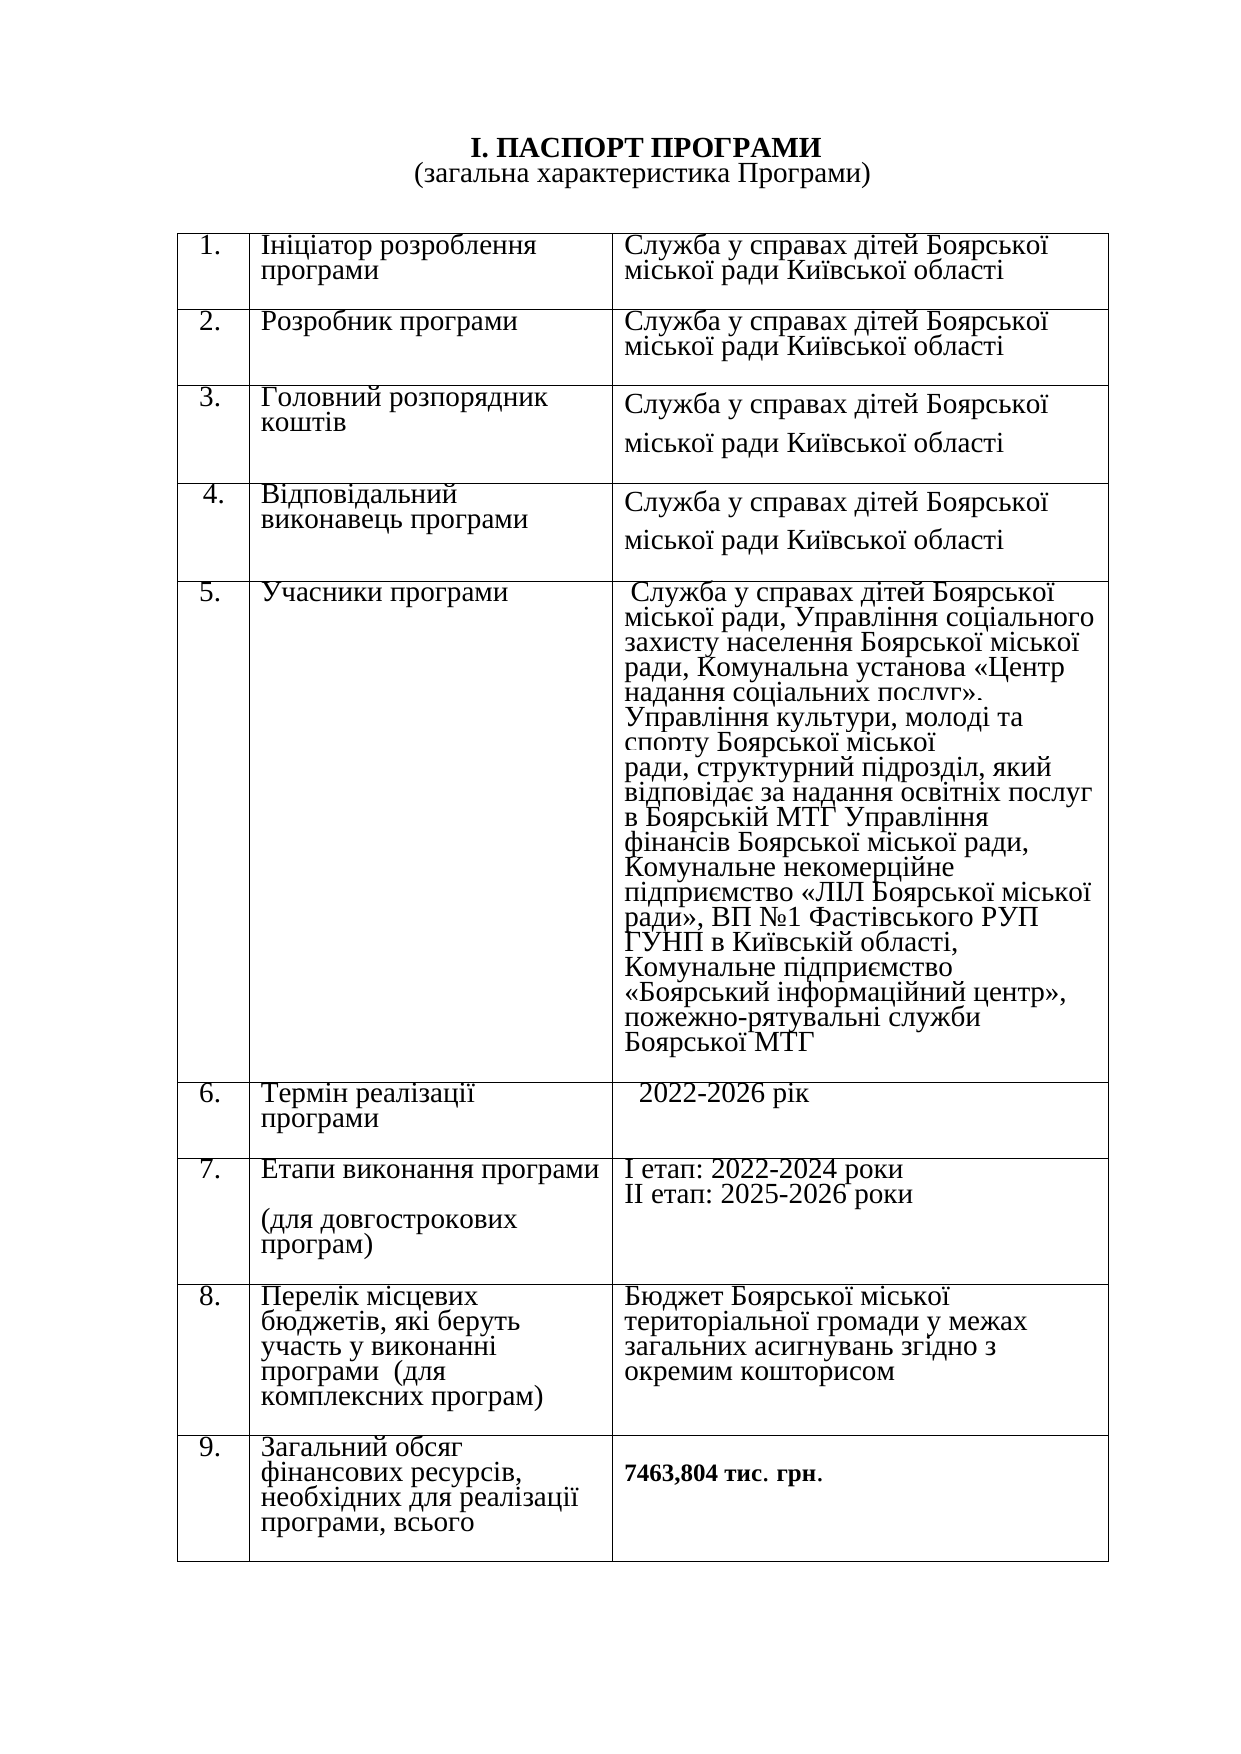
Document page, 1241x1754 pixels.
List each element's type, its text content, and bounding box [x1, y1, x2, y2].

table_cell Служба у справах дітей Боярської міської ради, Управління соціального захисту населення Боярської міської ради, Комунальна установа «Центр надання соціальних послуг», Управління культури, молоді та спорту Боярської міської ради, структурний підрозділ, який відповідає за надання освітніх послуг в Боярській МТГ Управління фінансів Боярської міської ради, Комунальне некомерційне підприємство «ЛІЛ Боярської міської ради», ВП №1 Фастівського РУП ГУНП в Київській області, Комунальне підприємство «Боярський інформаційний центр», пожежно-рятувальні служби Боярської МТГ [613, 582, 1108, 1082]
table_cell Служба у справах дітей Боярської міської ради Київської області [613, 310, 1108, 385]
table_cell Учасники програми [250, 582, 612, 1082]
text (загальна характеристика Програми) [418, 162, 1107, 187]
table_cell 5. [178, 582, 249, 1082]
table_header Ініціатор розроблення програми [250, 234, 612, 309]
table_cell Термін реалізації програми [250, 1083, 612, 1158]
table_cell Відповідальний виконавець програми [250, 484, 612, 581]
table_cell I етап: 2022-2024 роки II етап: 2025-2026 роки [613, 1159, 1108, 1284]
table_cell Етапи виконання програми (для довгострокових програм) [250, 1159, 612, 1284]
table_cell Розробник програми [250, 310, 612, 385]
table_cell Головний розпорядник коштів [250, 386, 612, 483]
table_cell Служба у справах дітей Боярської міської ради Київської області [613, 386, 1108, 483]
table_cell Служба у справах дітей Боярської міської ради Київської області [613, 484, 1108, 581]
table_cell Загальний обсяг фінансових ресурсів, необхідних для реалізації програми, всього [250, 1436, 612, 1561]
table_header Служба у справах дітей Боярської міської ради Київської області [613, 234, 1108, 309]
table_cell 8. [178, 1285, 249, 1435]
table_cell 4. [178, 484, 249, 581]
subtitle I. ПАСПОРТ ПРОГРАМИ [177, 137, 1107, 162]
text (загальна характеристика Програми) [177, 162, 421, 187]
table_cell 2. [178, 310, 249, 385]
table_cell 6. [178, 1083, 249, 1158]
table_cell 7463,804 тис. грн. [613, 1436, 1108, 1561]
table_cell Перелік місцевих бюджетів, які беруть участь у виконанні програми (для комплексних програм) [250, 1285, 612, 1435]
table_cell 3. [178, 386, 249, 483]
table_header 1. [178, 234, 249, 309]
table_cell 7. [178, 1159, 249, 1284]
table_cell 2022-2026 рік [613, 1083, 1108, 1158]
table_cell 9. [178, 1436, 249, 1561]
table_cell Бюджет Боярської міської територіальної громади у межах загальних асигнувань згідно з окремим кошторисом [613, 1285, 1108, 1435]
